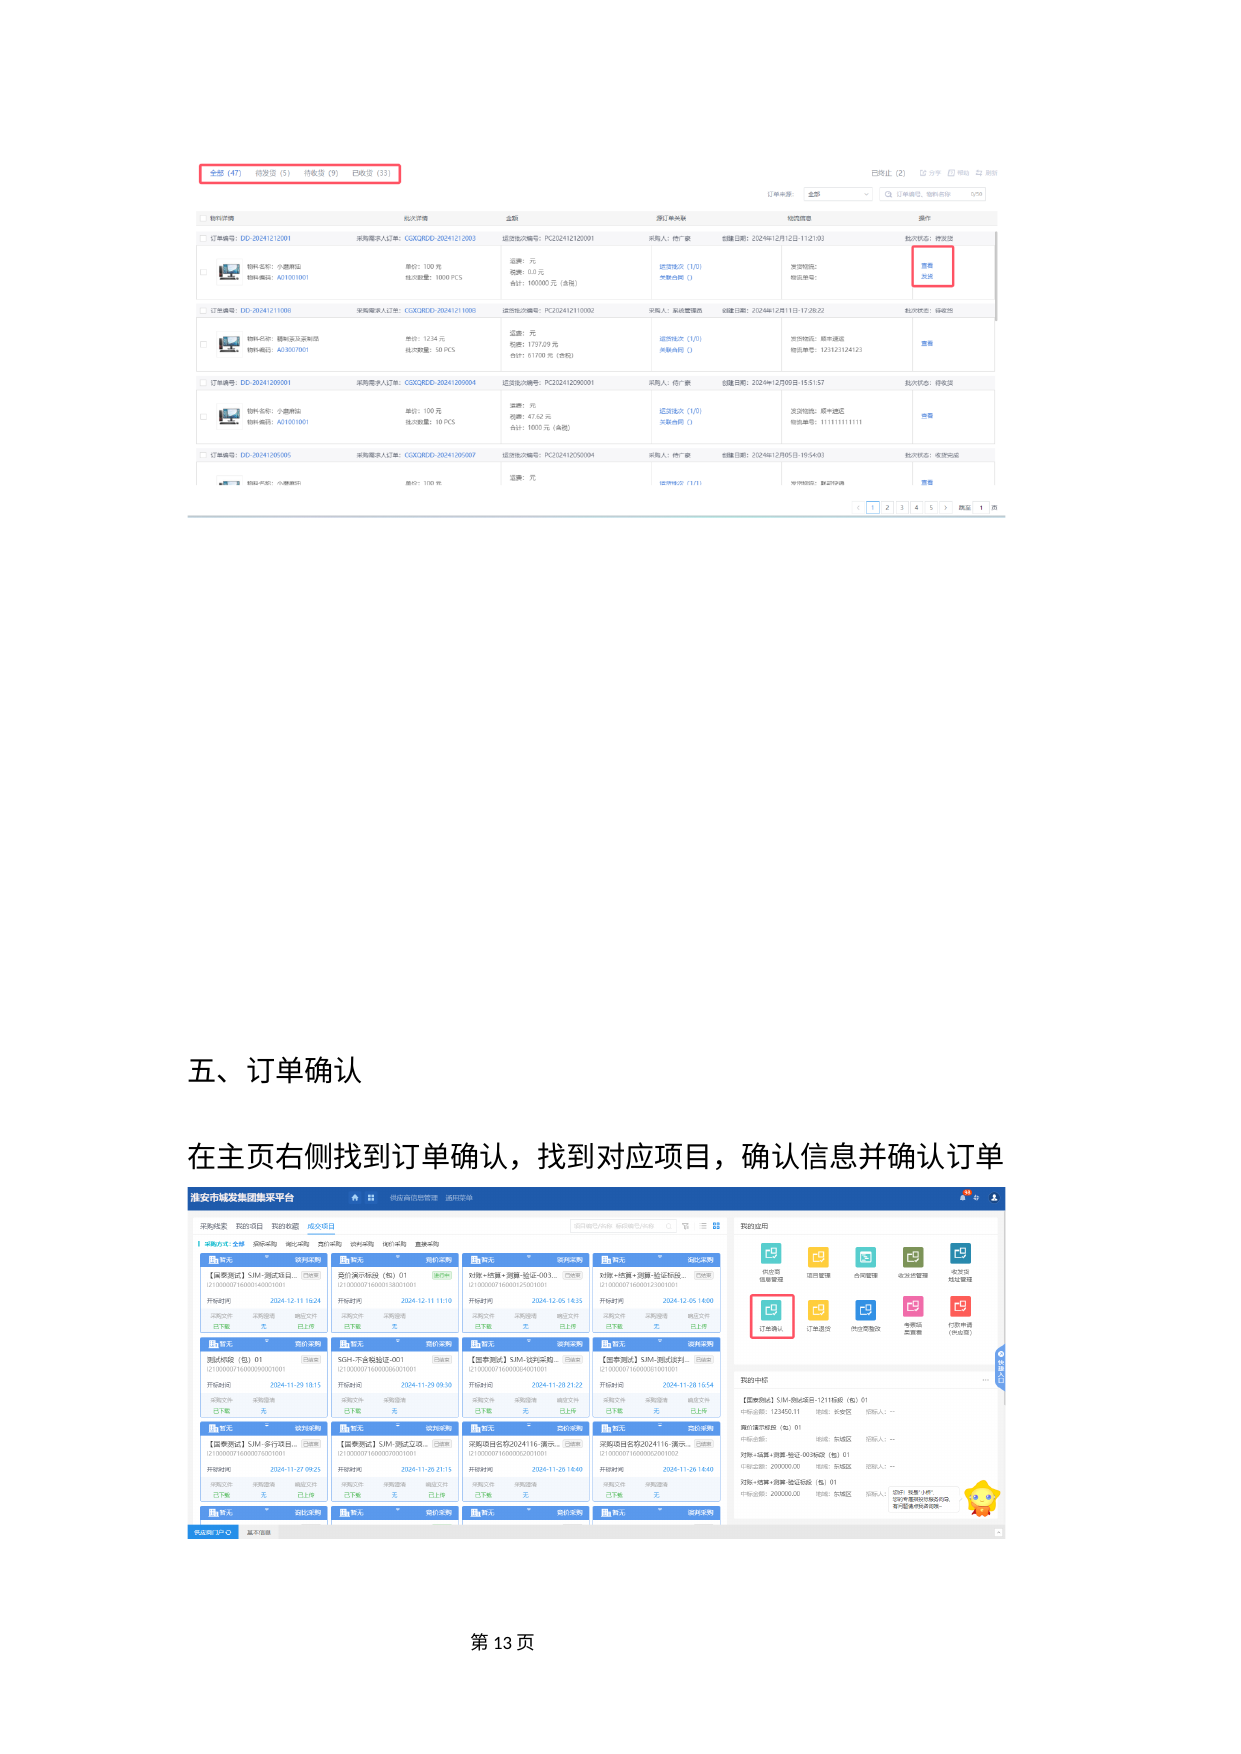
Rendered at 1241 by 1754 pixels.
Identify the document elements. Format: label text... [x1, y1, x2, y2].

picture [187, 162, 1006, 518]
text 五、订单确认 [187, 1036, 1053, 1101]
text 在主页右侧找到订单确认，找到对应项目，确认信息并确认订单 [187, 1122, 1053, 1187]
picture [187, 1187, 1006, 1539]
